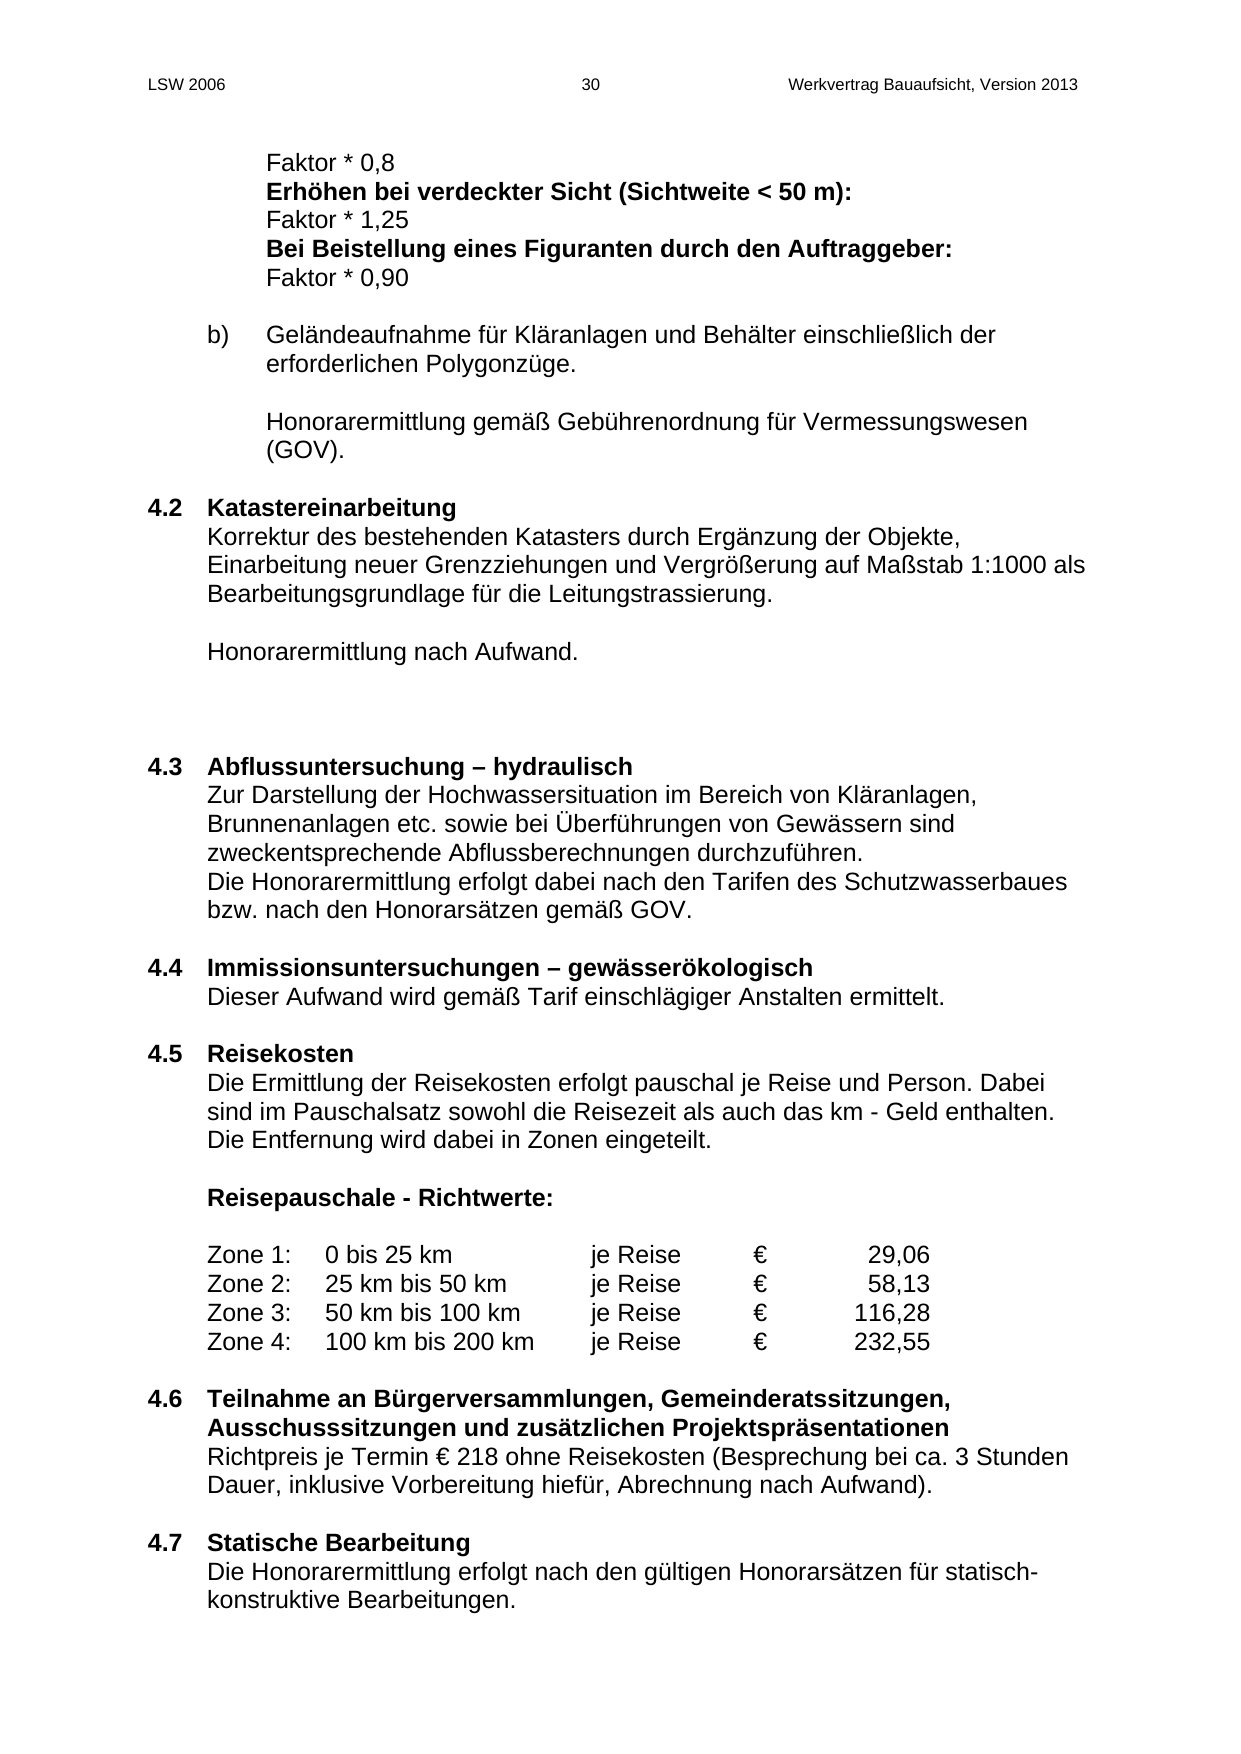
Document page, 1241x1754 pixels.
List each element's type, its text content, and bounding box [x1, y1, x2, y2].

text Zone 1: 0 bis 25 km je Reise € 29,06 [207, 1240, 1092, 1269]
text Dieser Aufwand wird gemäß Tarif einschlägiger Anstalten ermittelt. [207, 981, 1092, 1010]
text 4.6 Teilnahme an Bürgerversammlungen, Gemeinderatssitzungen, Ausschusssitzungen und zusätzlichen Projektspräsentationen [148, 1384, 1092, 1441]
text Honorarermittlung nach Aufwand. [207, 636, 1092, 665]
text Erhöhen bei verdeckter Sicht (Sichtweite < 50 m): [266, 176, 1092, 205]
text 4.2 Katastereinarbeitung [148, 493, 1092, 521]
text Die Honorarermittlung erfolgt dabei nach den Tarifen des Schutzwasserbaues bzw. nach den Honorarsätzen gemäß GOV. [207, 866, 1092, 924]
text Korrektur des bestehenden Katasters durch Ergänzung der Objekte, Einarbeitung neuer Grenzziehungen und Vergrößerung auf Maßstab 1:1000 als Bearbeitungsgrundlage für die Leitungstrassierung. [207, 521, 1092, 608]
text Zone 4: 100 km bis 200 km je Reise € 232,55 [207, 1326, 1092, 1355]
text 4.3 Abflussuntersuchung – hydraulisch [148, 751, 1092, 780]
text Faktor * 1,25 [266, 205, 1092, 234]
text Zone 3: 50 km bis 100 km je Reise € 116,28 [207, 1298, 1092, 1326]
text b) Geländeaufnahme für Kläranlagen und Behälter einschließlich der erforderlichen Polygonzüge. [207, 320, 1092, 378]
text Zone 2: 25 km bis 50 km je Reise € 58,13 [207, 1269, 1092, 1298]
text Zur Darstellung der Hochwassersituation im Bereich von Kläranlagen, Brunnenanlagen etc. sowie bei Überführungen von Gewässern sind zweckentsprechende Abflussberechnungen durchzuführen. [207, 780, 1092, 866]
text Richtpreis je Termin € 218 ohne Reisekosten (Besprechung bei ca. 3 Stunden Dauer, inklusive Vorbereitung hiefür, Abrechnung nach Aufwand). [207, 1441, 1092, 1499]
text 4.4 Immissionsuntersuchungen – gewässerökologisch [148, 953, 1092, 981]
text Faktor * 0,8 [266, 148, 1092, 176]
text Bei Beistellung eines Figuranten durch den Auftraggeber: [266, 234, 1092, 263]
text Faktor * 0,90 [266, 263, 1092, 291]
text Honorarermittlung gemäß Gebührenordnung für Vermessungswesen (GOV). [266, 406, 1092, 464]
text Die Ermittlung der Reisekosten erfolgt pauschal je Reise und Person. Dabei sind im Pauschalsatz sowohl die Reisezeit als auch das km - Geld enthalten. Die Entfernung wird dabei in Zonen eingeteilt. [207, 1068, 1092, 1154]
text Die Honorarermittlung erfolgt nach den gültigen Honorarsätzen für statisch- konstruktive Bearbeitungen. [207, 1556, 1092, 1614]
text 4.7 Statische Bearbeitung [148, 1528, 1092, 1556]
text 4.5 Reisekosten [148, 1039, 1092, 1068]
text Reisepauschale - Richtwerte: [207, 1183, 1092, 1211]
